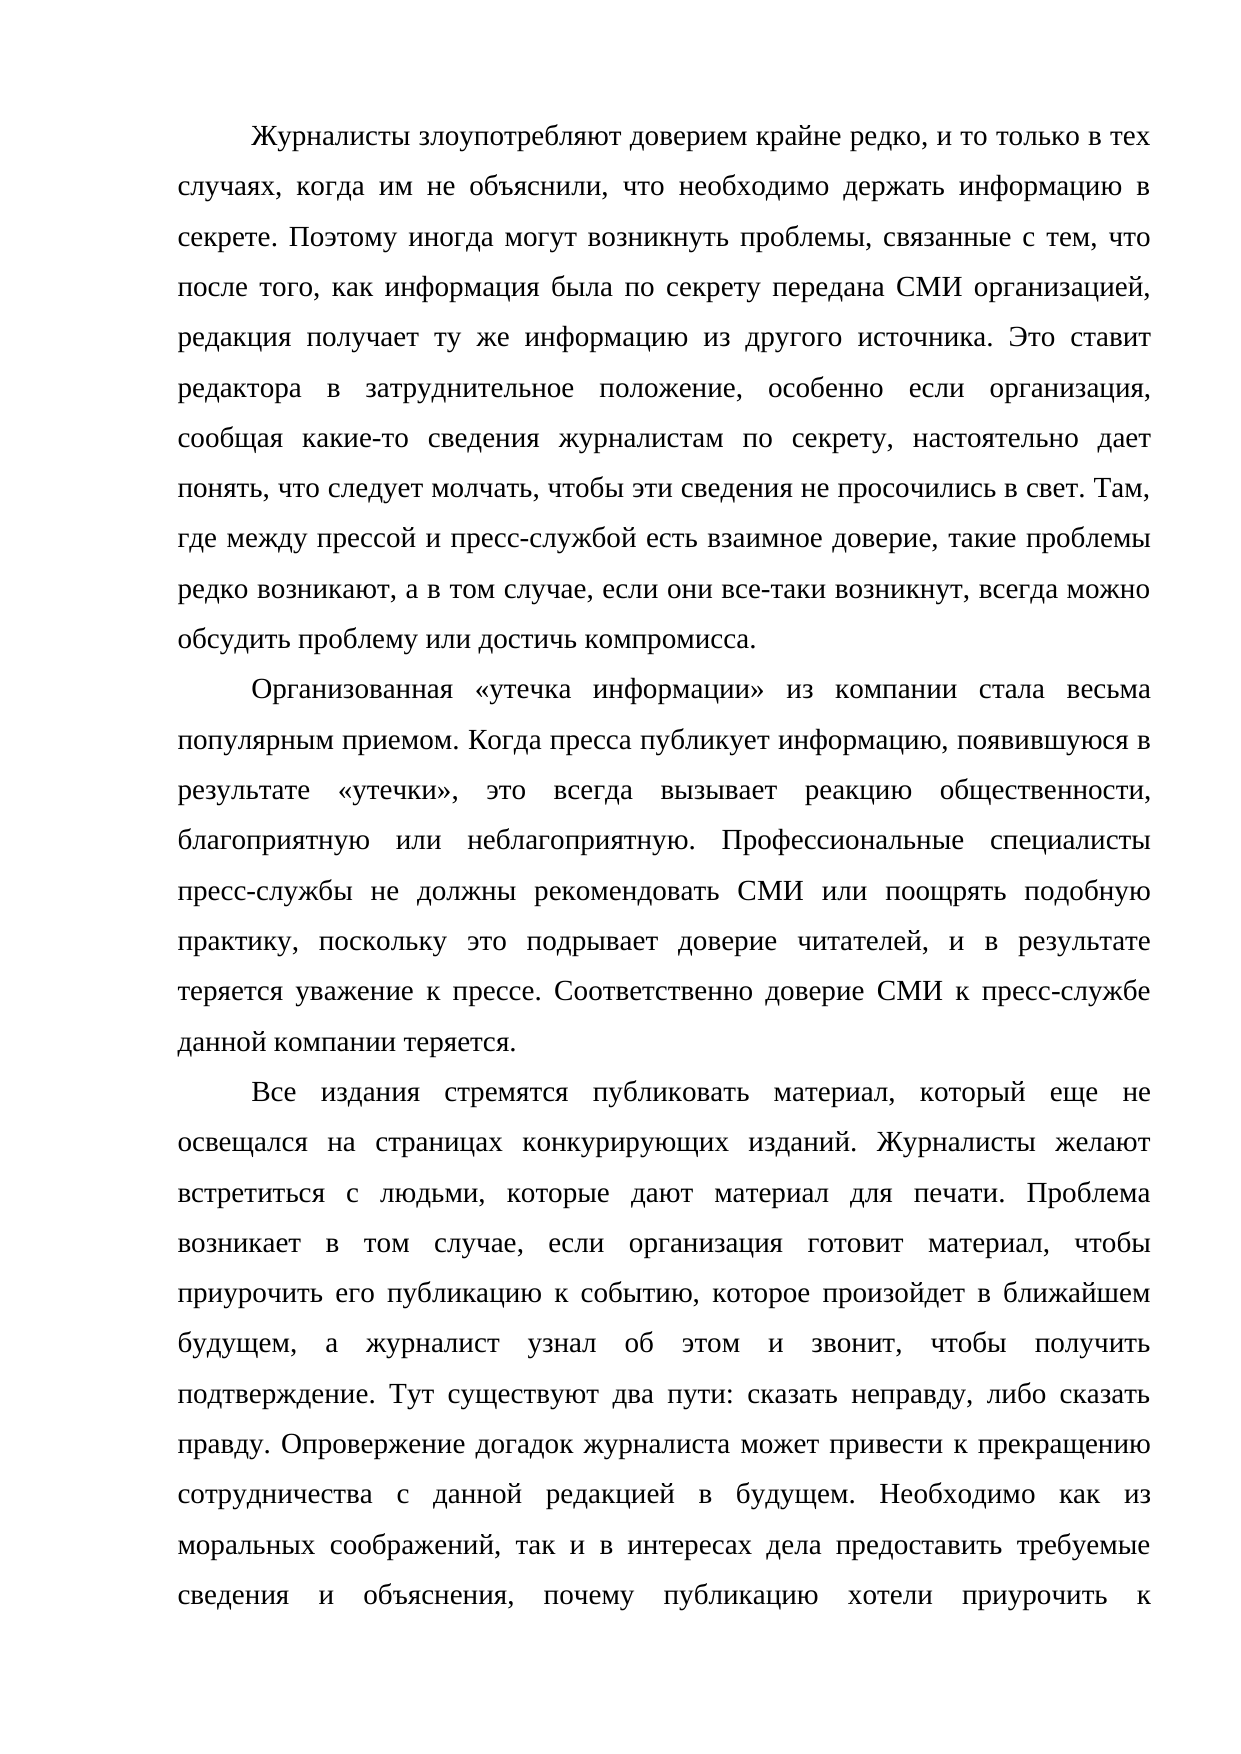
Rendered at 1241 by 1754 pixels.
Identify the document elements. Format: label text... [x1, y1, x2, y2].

text Журналисты злоупотребляют доверием крайне редко, и то только в тех случаях, когда им не объяснили, что необходимо держать информацию в секрете. Поэтому иногда могут возникнуть проблемы, связанные с тем, что после того, как информация была по секрету передана СМИ организацией, редакция получает ту же информацию из другого источника. Это ставит редактора в затруднительное положение, особенно если организация, сообщая какие-то сведения журналистам по секрету, настоятельно дает понять, что следует молчать, чтобы эти сведения не просочились в свет. Там, где между прессой и пресс-службой есть взаимное доверие, такие проблемы редко возникают, а в том случае, если они все-таки возникнут, всегда можно обсудить проблему или достичь компромисса. [177, 118, 1152, 655]
text Организованная «утечка информации» из компании стала весьма популярным приемом. Когда пресса публикует информацию, появившуюся в результате «утечки», это всегда вызывает реакцию общественности, благоприятную или неблагоприятную. Профессиональные специалисты пресс-службы не должны рекомендовать СМИ или поощрять подобную практику, поскольку это подрывает доверие читателей, и в результате теряется уважение к прессе. Соответственно доверие СМИ к пресс-службе данной компании теряется. [177, 672, 1152, 1057]
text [177, 1074, 1152, 1611]
